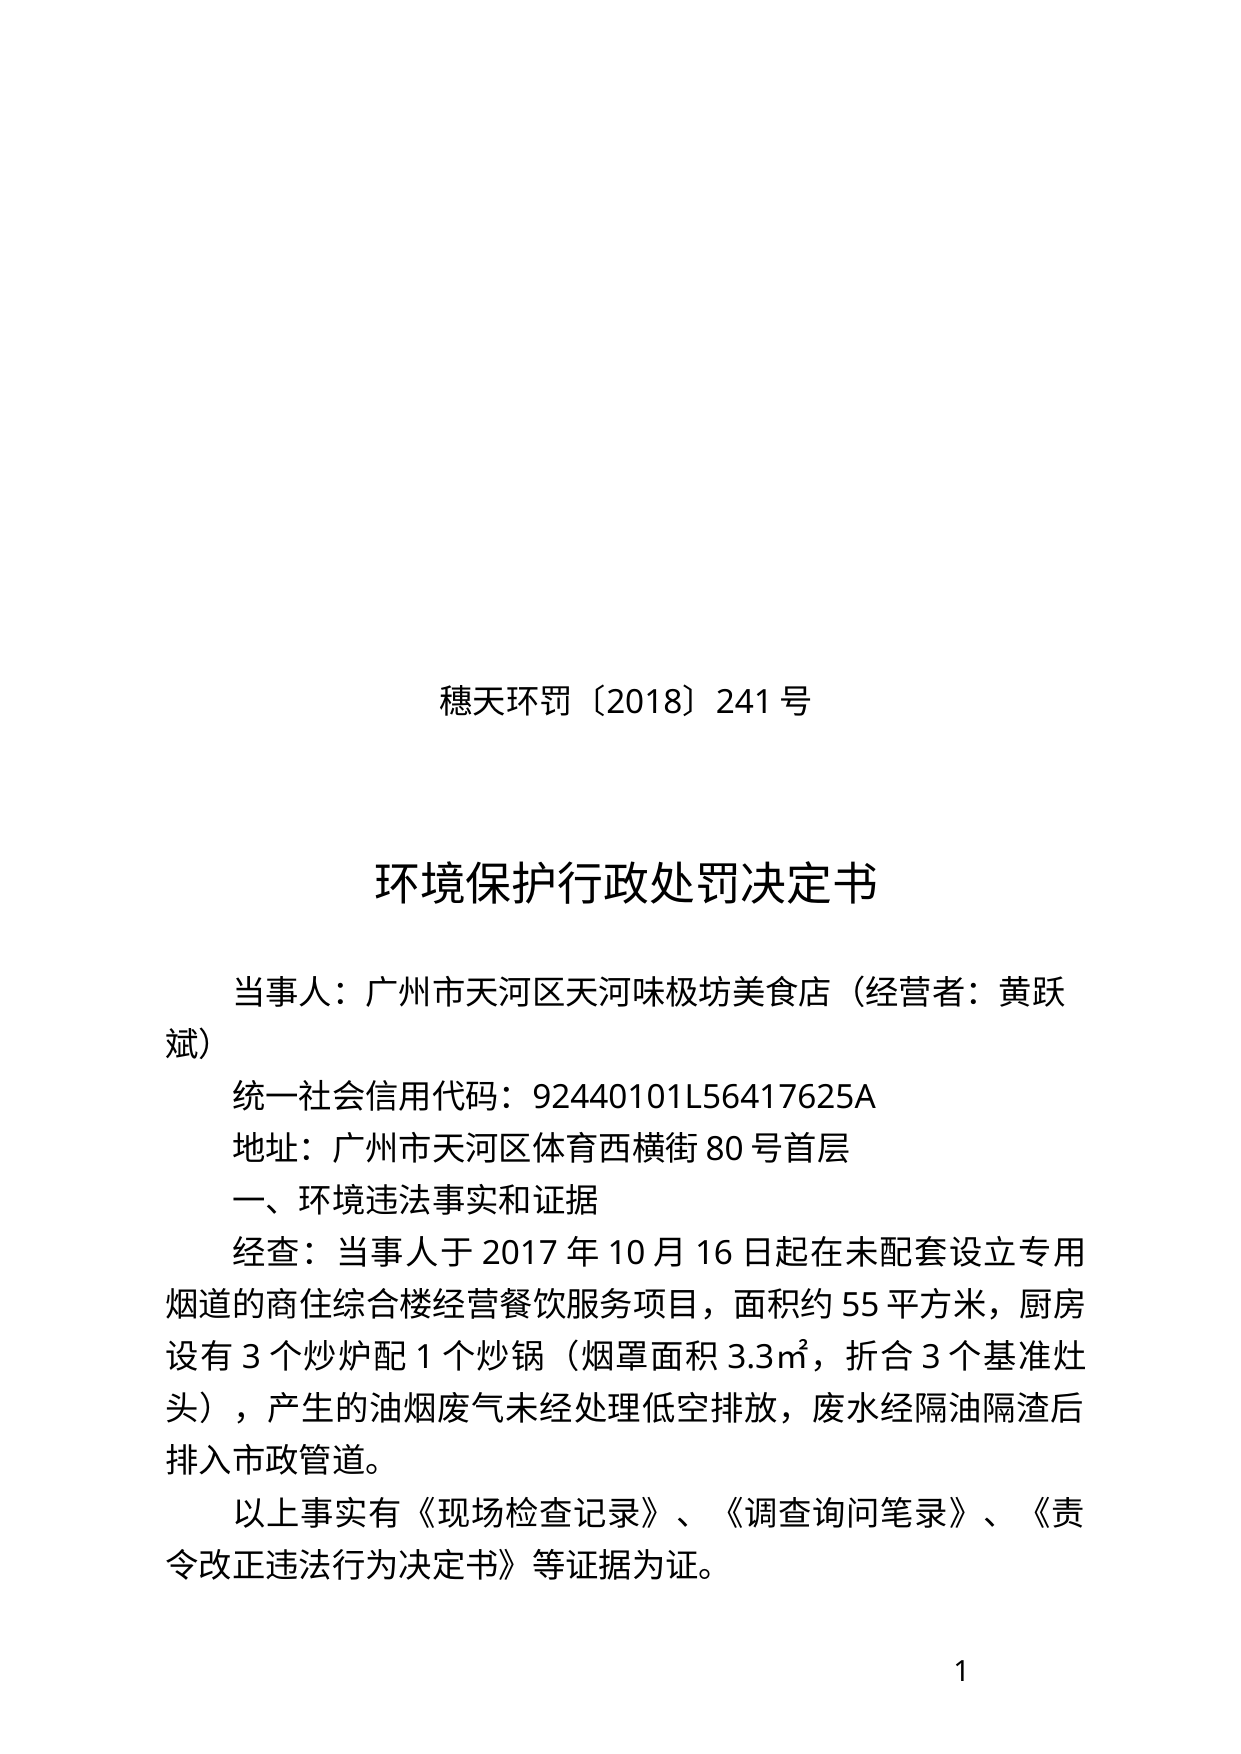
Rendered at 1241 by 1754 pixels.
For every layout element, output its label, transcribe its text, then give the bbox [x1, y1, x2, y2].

text 一、环境违法事实和证据 [165, 1171, 1087, 1223]
text 以上事实有《现场检查记录》、《调查询问笔录》、《责令改正违法行为决定书》等证据为证。 [165, 1483, 1087, 1587]
text 环境保护行政处罚决定书 [165, 858, 1087, 910]
text 经查：当事人于2017年10月16日起在未配套设立专用烟道的商住综合楼经营餐饮服务项目，面积约55平方米，厨房设有3个炒炉配1个炒锅（烟罩面积3.3㎡，折合3个基准灶头），产生的油烟废气未经处理低空排放，废水经隔油隔渣后排入市政管道。 [165, 1223, 1087, 1483]
text 穗天环罚〔2018〕241号 [165, 667, 1087, 725]
text 当事人：广州市天河区天河味极坊美食店（经营者：黄跃斌） [165, 962, 1087, 1067]
text 地址：广州市天河区体育西横街80号首层 [165, 1119, 1087, 1171]
text 统一社会信用代码：92440101L56417625A [165, 1067, 1087, 1119]
